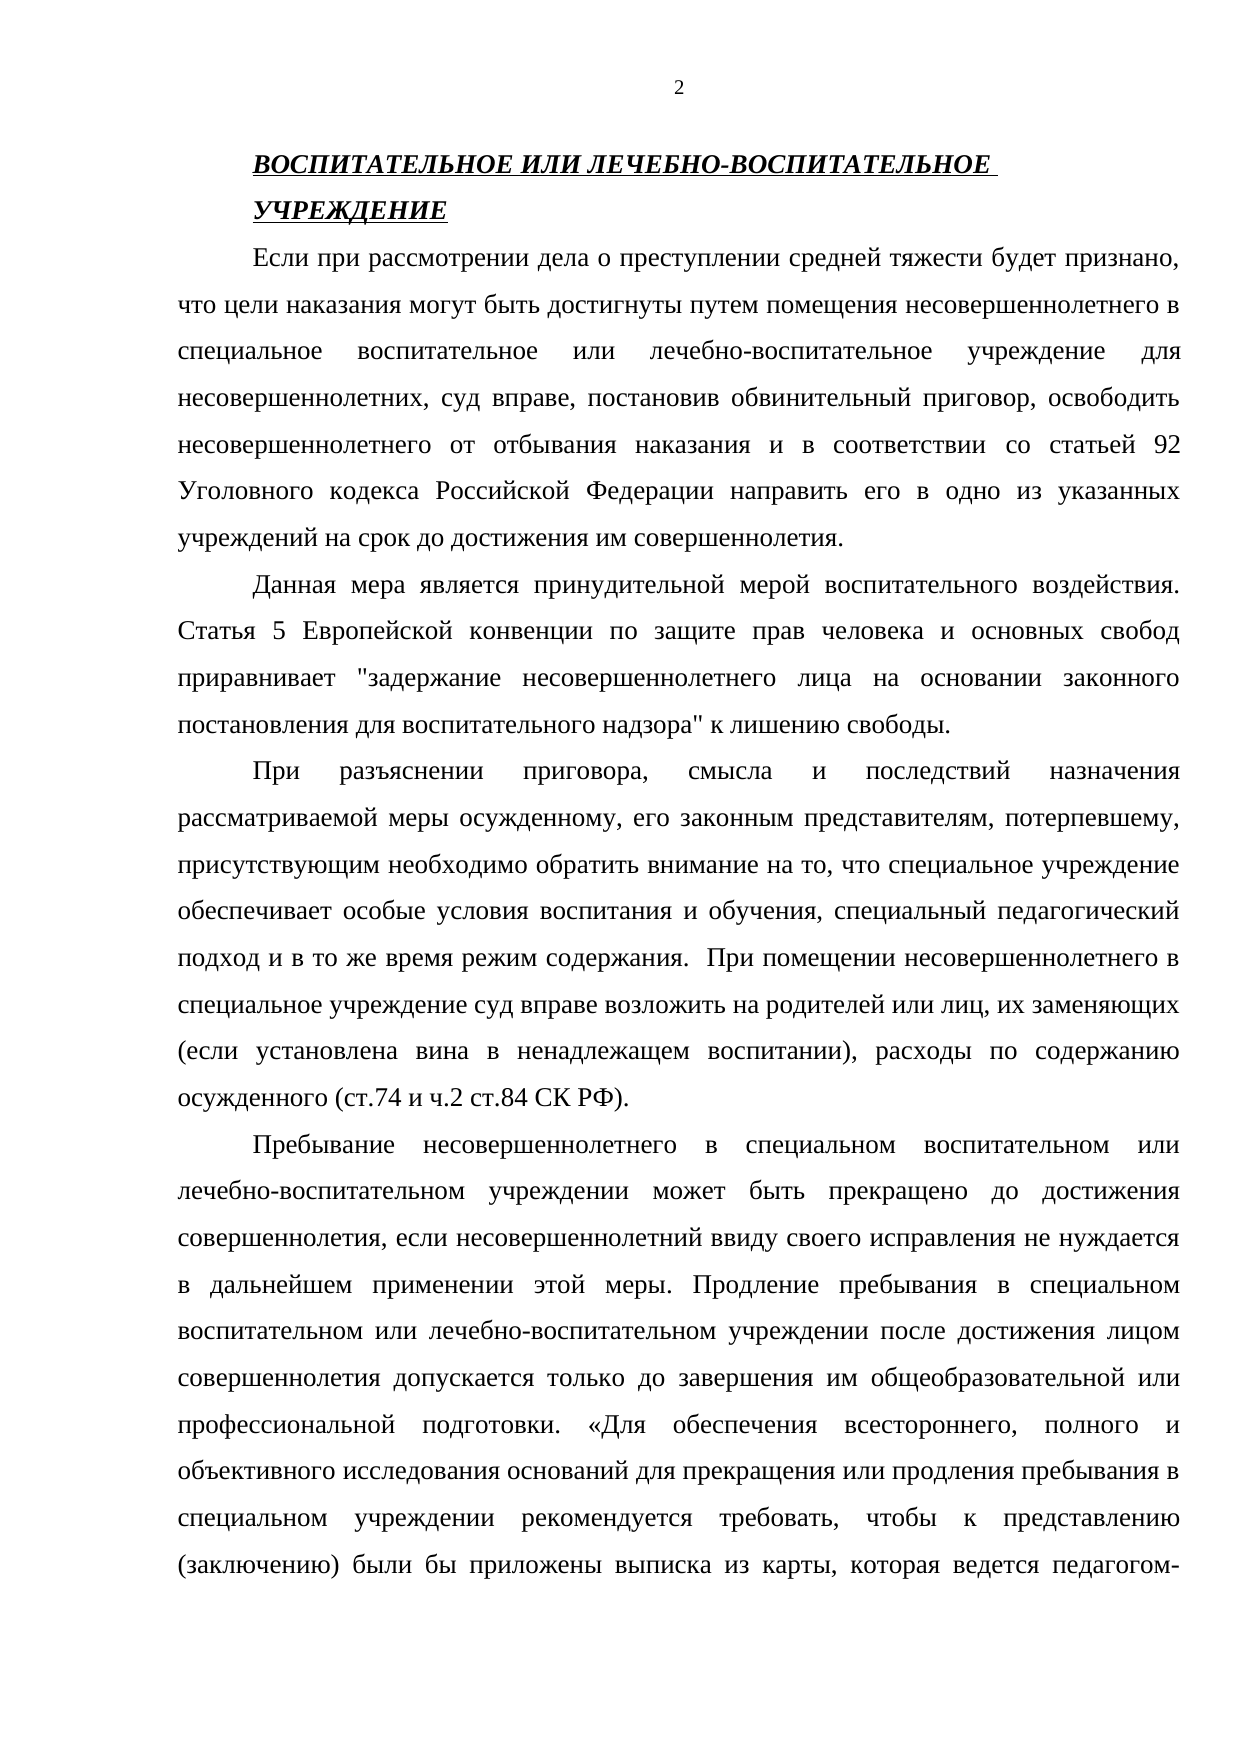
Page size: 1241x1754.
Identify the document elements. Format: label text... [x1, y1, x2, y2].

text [252, 148, 1181, 226]
text Данная мера является принудительной мерой воспитательного воздействия. Статья 5 Европейской конвенции по защите прав человека и основных свобод приравнивает "задержание несовершеннолетнего лица на основании законного постановления для воспитательного надзора" к лишению свободы. [177, 568, 1181, 739]
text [177, 1128, 1181, 1579]
text При разъяснении приговора, смысла и последствий назначения рассматриваемой меры осужденному, его законным представителям, потерпевшему, присутствующим необходимо обратить внимание на то, что специальное учреждение обеспечивает особые условия воспитания и обучения, специальный педагогический подход и в то же время режим содержания. При помещении несовершеннолетнего в специальное учреждение суд вправе возложить на родителей или лиц, их заменяющих (если установлена вина в ненадлежащем воспитании), расходы по содержанию осужденного (ст.74 и ч.2 ст.84 СК РФ). [177, 754, 1181, 1112]
text Если при рассмотрении дела о преступлении средней тяжести будет признано, что цели наказания могут быть достигнуты путем помещения несовершеннолетнего в специальное воспитательное или лечебно-воспитательное учреждение для несовершеннолетних, суд вправе, постановив обвинительный приговор, освободить несовершеннолетнего от отбывания наказания и в соответствии со статьей 92 Уголовного кодекса Российской Федерации направить его в одно из указанных учреждений на срок до достижения им совершеннолетия. [177, 241, 1181, 552]
